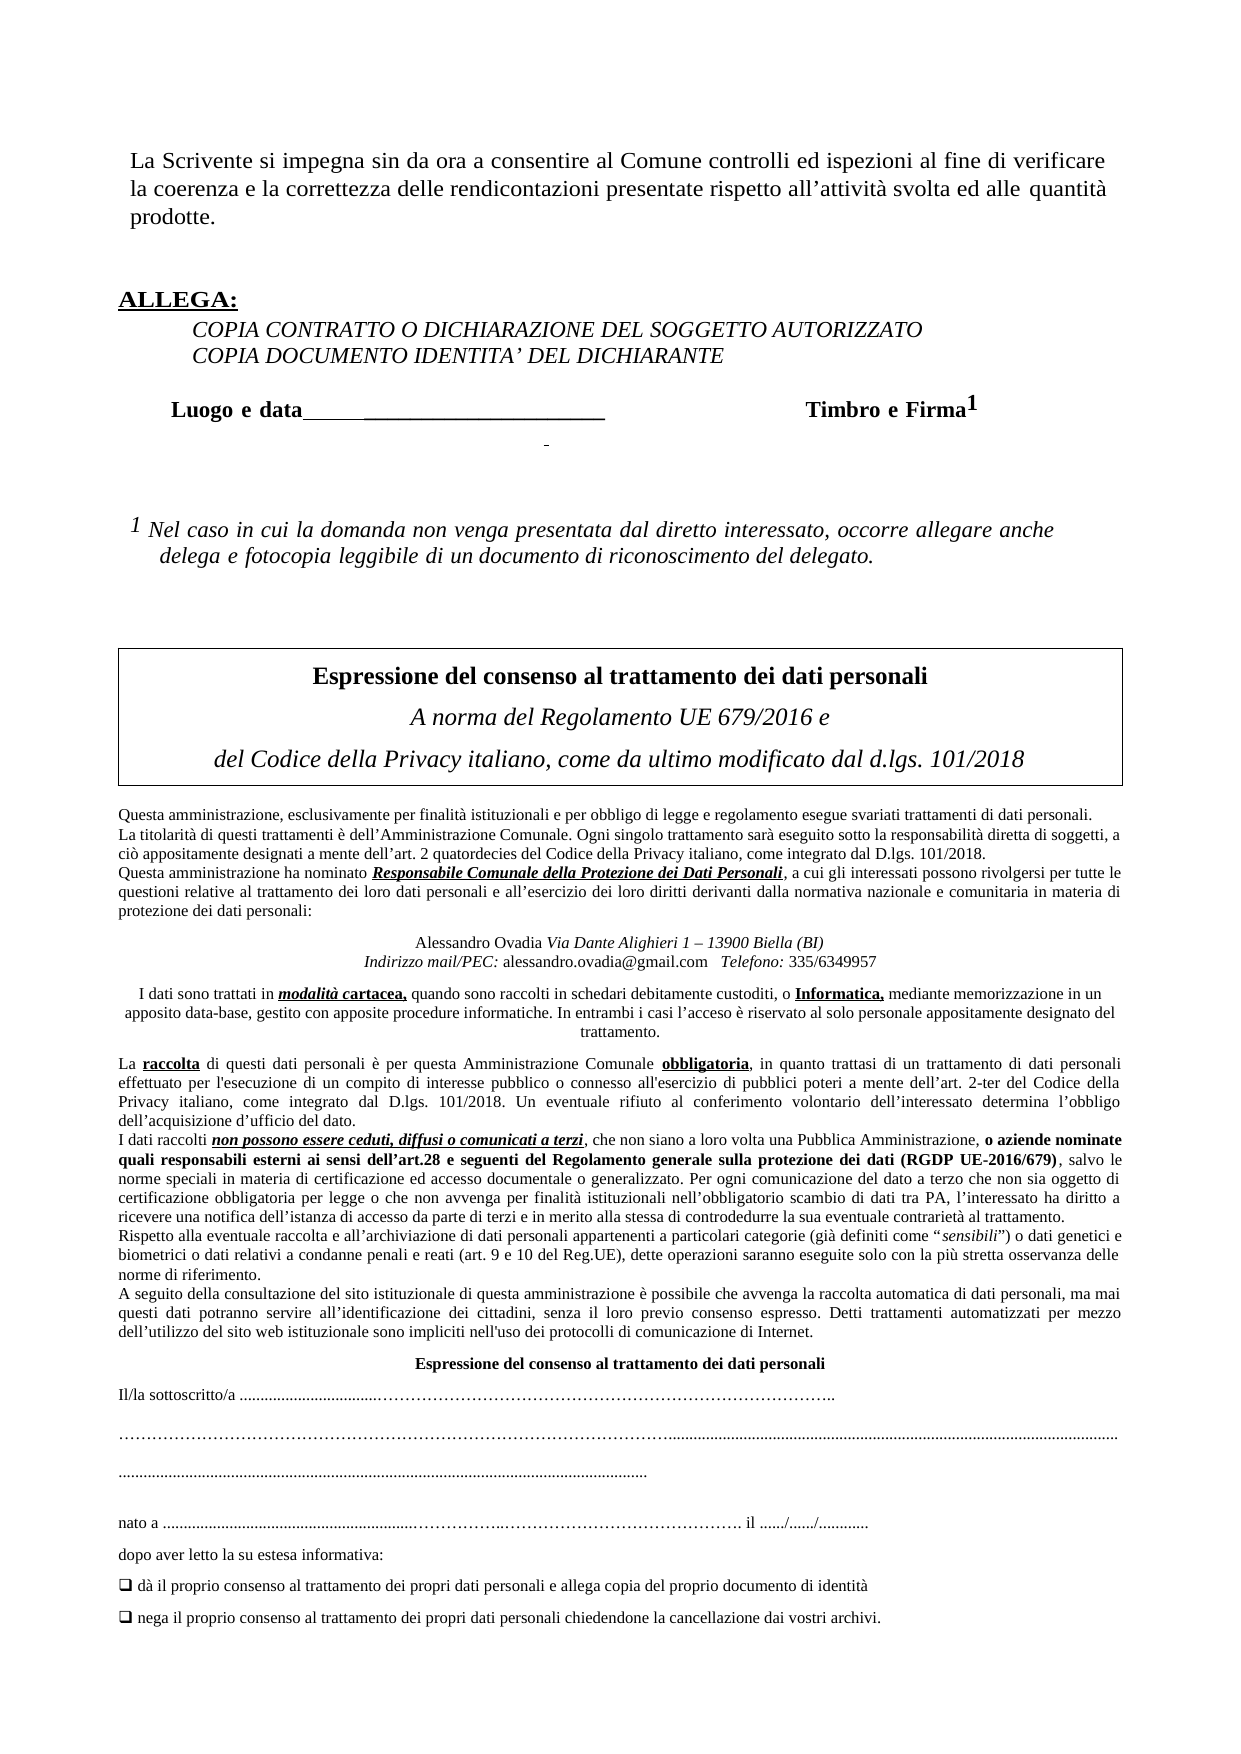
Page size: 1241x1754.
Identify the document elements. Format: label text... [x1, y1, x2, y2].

text Espressione del consenso al trattamento dei dati personali [118, 1353, 1122, 1373]
table_header Espressione del consenso al trattamento dei dati personali A norma del Regolamento UE 679/2016 e del Codice della Privacy italiano, come da ultimo modificato dal d.lgs. 101/2018 [119, 649, 1122, 785]
text Indirizzo mail/PEC: alessandro.ovadia@gmail.com Telefono: 335/6349957 [118, 952, 1122, 971]
text I dati sono trattati in modalità cartacea, quando sono raccolti in schedari debitamente custoditi, o Informatica, mediante memorizzazione in un apposito data-base, gestito con apposite procedure informatiche. In entrambi i casi l’acceso è riservato al solo personale appositamente designato del trattamento. [118, 983, 1122, 1041]
text La raccolta di questi dati personali è per questa Amministrazione Comunale obbligatoria, in quanto trattasi di un trattamento di dati personali effettuato per l'esecuzione di un compito di interesse pubblico o connesso all'esercizio di pubblici poteri a mente dell’art. 2-ter del Codice della Privacy italiano, come integrato dal D.lgs. 101/2018. Un eventuale rifiuto al conferimento volontario dell’interessato determina l’obbligo dell’acquisizione d’ufficio del dato. [118, 1053, 1122, 1130]
text dà il proprio consenso al trattamento dei propri dati personali e allega copia del proprio documento di identità [118, 1576, 1122, 1595]
list COPIA CONTRATTO O DICHIARAZIONE DEL SOGGETTO AUTORIZZATO [130, 316, 1122, 342]
text 1 Nel caso in cui la domanda non venga presentata dal diretto interessato, occorre allegare anche delega e fotocopia leggibile di un documento di riconoscimento del delegato. [130, 514, 1122, 568]
text Il/la sottoscritto/a .................................………………………………………………………………………..………………………………………………………………………………………........................................................................................................................................................................................................................................... [118, 1385, 1122, 1481]
text Alessandro Ovadia Via Dante Alighieri 1 – 13900 Biella (BI) [118, 933, 1122, 952]
list COPIA DOCUMENTO IDENTITA’ DEL DICHIARANTE [130, 342, 1122, 368]
text La Scrivente si impegna sin da ora a consentire al Comune controlli ed ispezioni al fine di verificare la coerenza e la correttezza delle rendicontazioni presentate rispetto all’attività svolta ed alle quantità prodotte. [130, 148, 1107, 229]
text I dati raccolti non possono essere ceduti, diffusi o comunicati a terzi, che non siano a loro volta una Pubblica Amministrazione, o aziende nominate quali responsabili esterni ai sensi dell’art.28 e seguenti del Regolamento generale sulla protezione dei dati (RGDP UE-2016/679), salvo le norme speciali in materia di certificazione ed accesso documentale o generalizzato. Per ogni comunicazione del dato a terzo che non sia oggetto di certificazione obbligatoria per legge o che non avvenga per finalità istituzionali nell’obbligatorio scambio di dati tra PA, l’interessato ha diritto a ricevere una notifica dell’istanza di accesso da parte di terzi e in merito alla stessa di controdedurre la sua eventuale contrarietà al trattamento. [118, 1130, 1122, 1226]
text Questa amministrazione ha nominato Responsabile Comunale della Protezione dei Dati Personali, a cui gli interessati possono rivolgersi per tutte le questioni relative al trattamento dei loro dati personali e all’esercizio dei loro diritti derivanti dalla normativa nazionale e comunitaria in materia di protezione dei dati personali: [118, 863, 1122, 920]
text dopo aver letto la su estesa informativa: [118, 1544, 1122, 1563]
text A seguito della consultazione del sito istituzionale di questa amministrazione è possibile che avvenga la raccolta automatica di dati personali, ma mai questi dati potranno servire all’identificazione dei cittadini, senza il loro previo consenso espresso. Detti trattamenti automatizzati per mezzo dell’utilizzo del sito web istituzionale sono impliciti nell'uso dei protocolli di comunicazione di Internet. [118, 1283, 1122, 1341]
subtitle ALLEGA: [118, 287, 1122, 313]
text nato a ............................................................……………..……………………………………. il ....../....../............ [118, 1513, 1122, 1532]
text nega il proprio consenso al trattamento dei propri dati personali chiedendone la cancellazione dai vostri archivi. [118, 1608, 1122, 1627]
text Questa amministrazione, esclusivamente per finalità istituzionali e per obbligo di legge e regolamento esegue svariati trattamenti di dati personali. [118, 805, 1122, 824]
text La titolarità di questi trattamenti è dell’Amministrazione Comunale. Ogni singolo trattamento sarà eseguito sotto la responsabilità diretta di soggetti, a ciò appositamente designati a mente dell’art. 2 quatordecies del Codice della Privacy italiano, come integrato dal D.lgs. 101/2018. [118, 824, 1122, 863]
text Rispetto alla eventuale raccolta e all’archiviazione di dati personali appartenenti a particolari categorie (già definiti come “sensibili”) o dati genetici e biometrici o dati relativi a condanne penali e reati (art. 9 e 10 del Reg.UE), dette operazioni saranno eseguite solo con la più stretta osservanza delle norme di riferimento. [118, 1226, 1122, 1283]
subtitle Luogo e data _____________________ Timbro e Firma1 [171, 389, 1122, 456]
